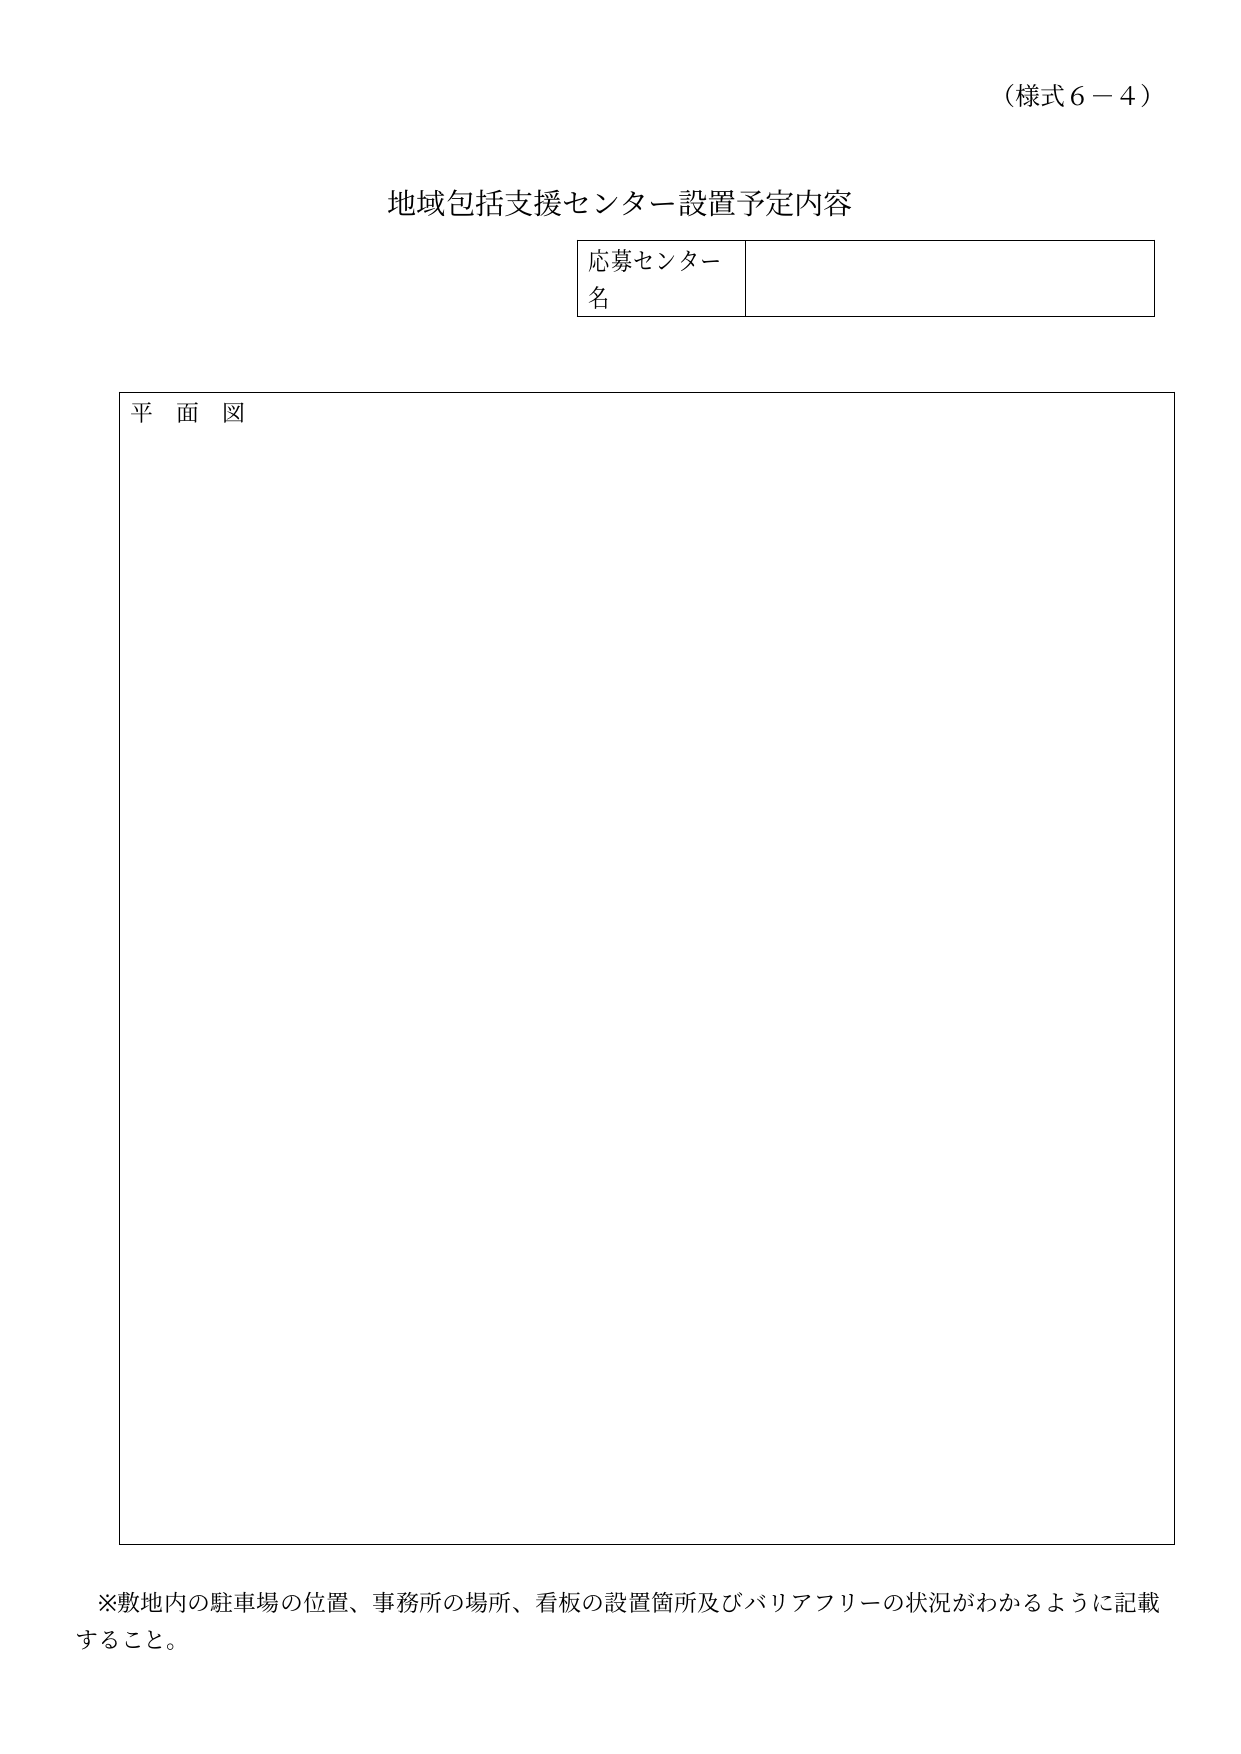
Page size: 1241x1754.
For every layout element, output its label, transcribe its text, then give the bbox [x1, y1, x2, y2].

table_header 平 面 図 [120, 393, 1174, 1544]
table_header 応募センター名 [578, 241, 745, 316]
table_header [746, 241, 1154, 316]
text 地域包括支援センター設置予定内容 [75, 164, 1165, 239]
text ※敷地内の駐車場の位置、事務所の場所、看板の設置箇所及びバリアフリーの状況がわかるように記載すること。 [75, 1583, 1165, 1658]
